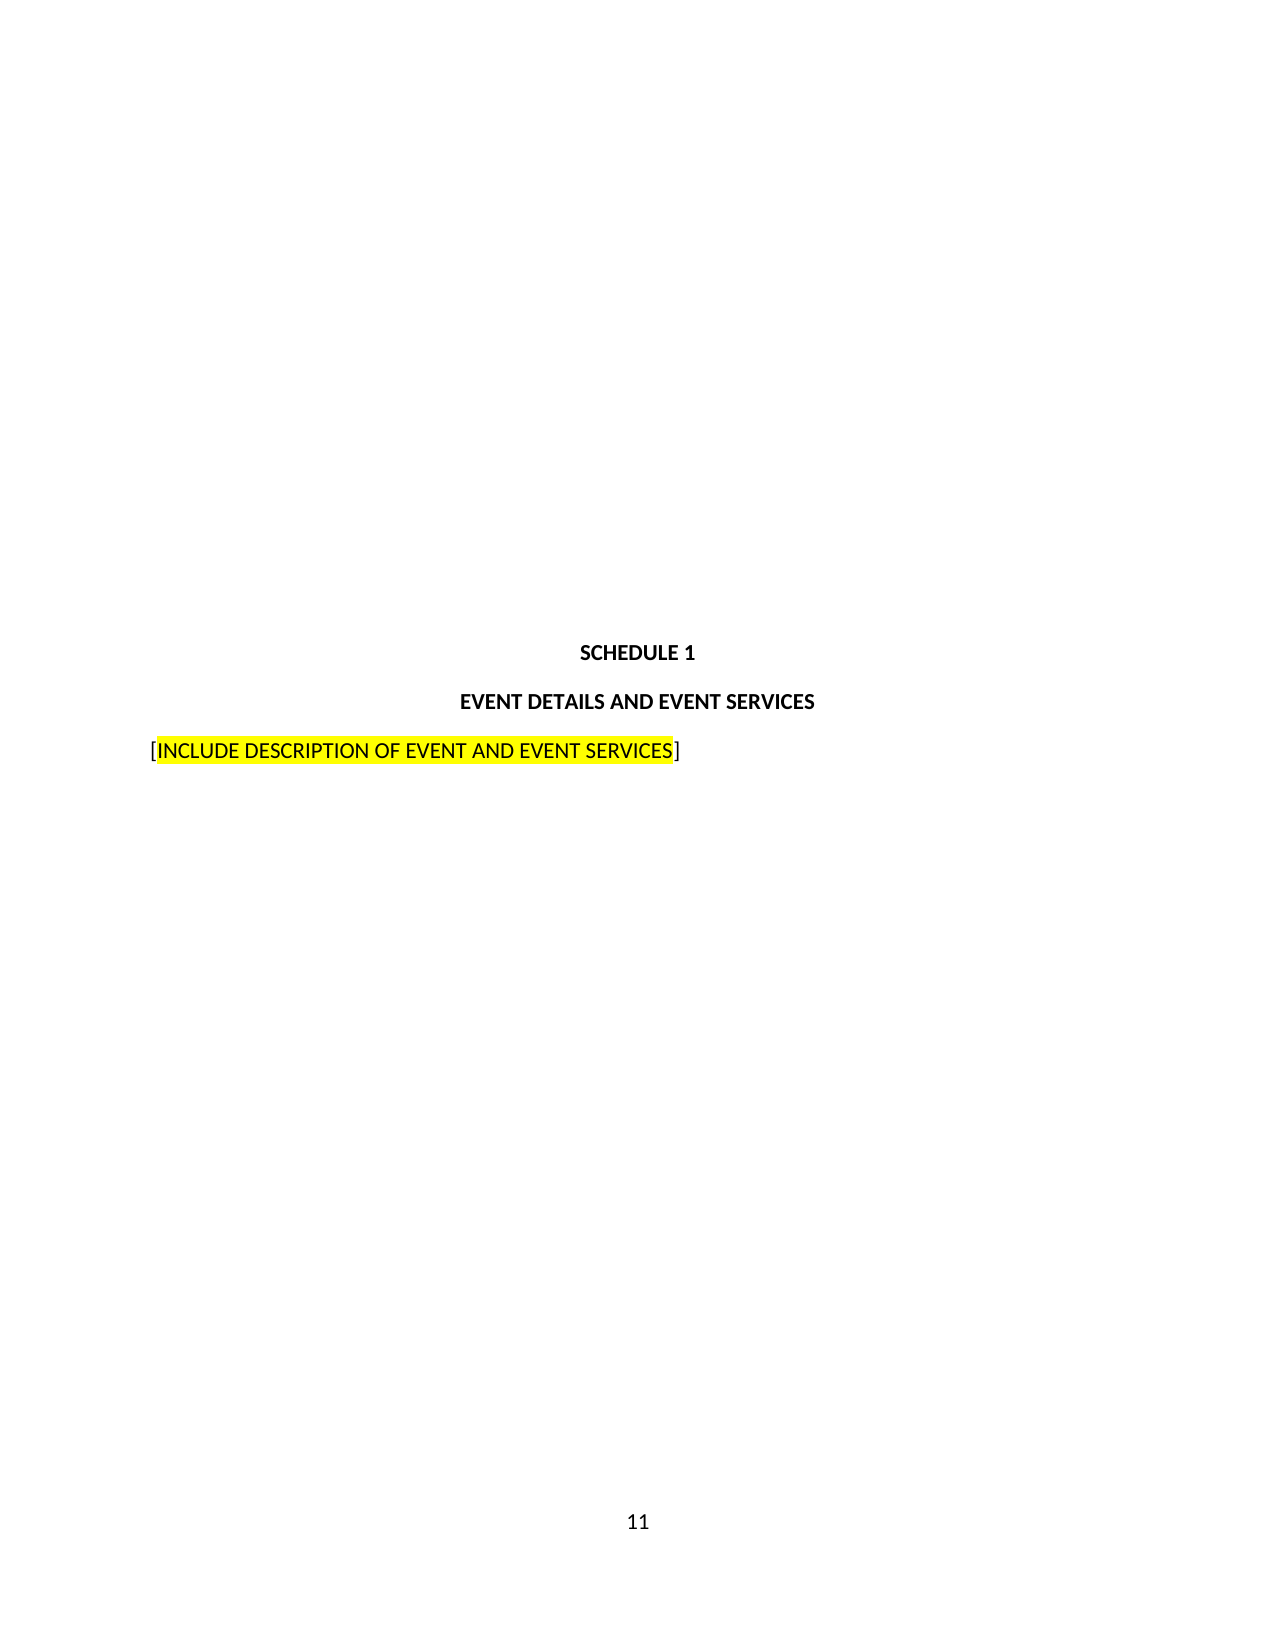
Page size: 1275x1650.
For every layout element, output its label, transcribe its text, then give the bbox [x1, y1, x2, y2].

text EVENT DETAILS AND EVENT SERVICES [150, 687, 1125, 715]
text [INCLUDE DESCRIPTION OF EVENT AND EVENT SERVICES] [673, 736, 1125, 764]
text SCHEDULE 1 [150, 638, 1125, 667]
